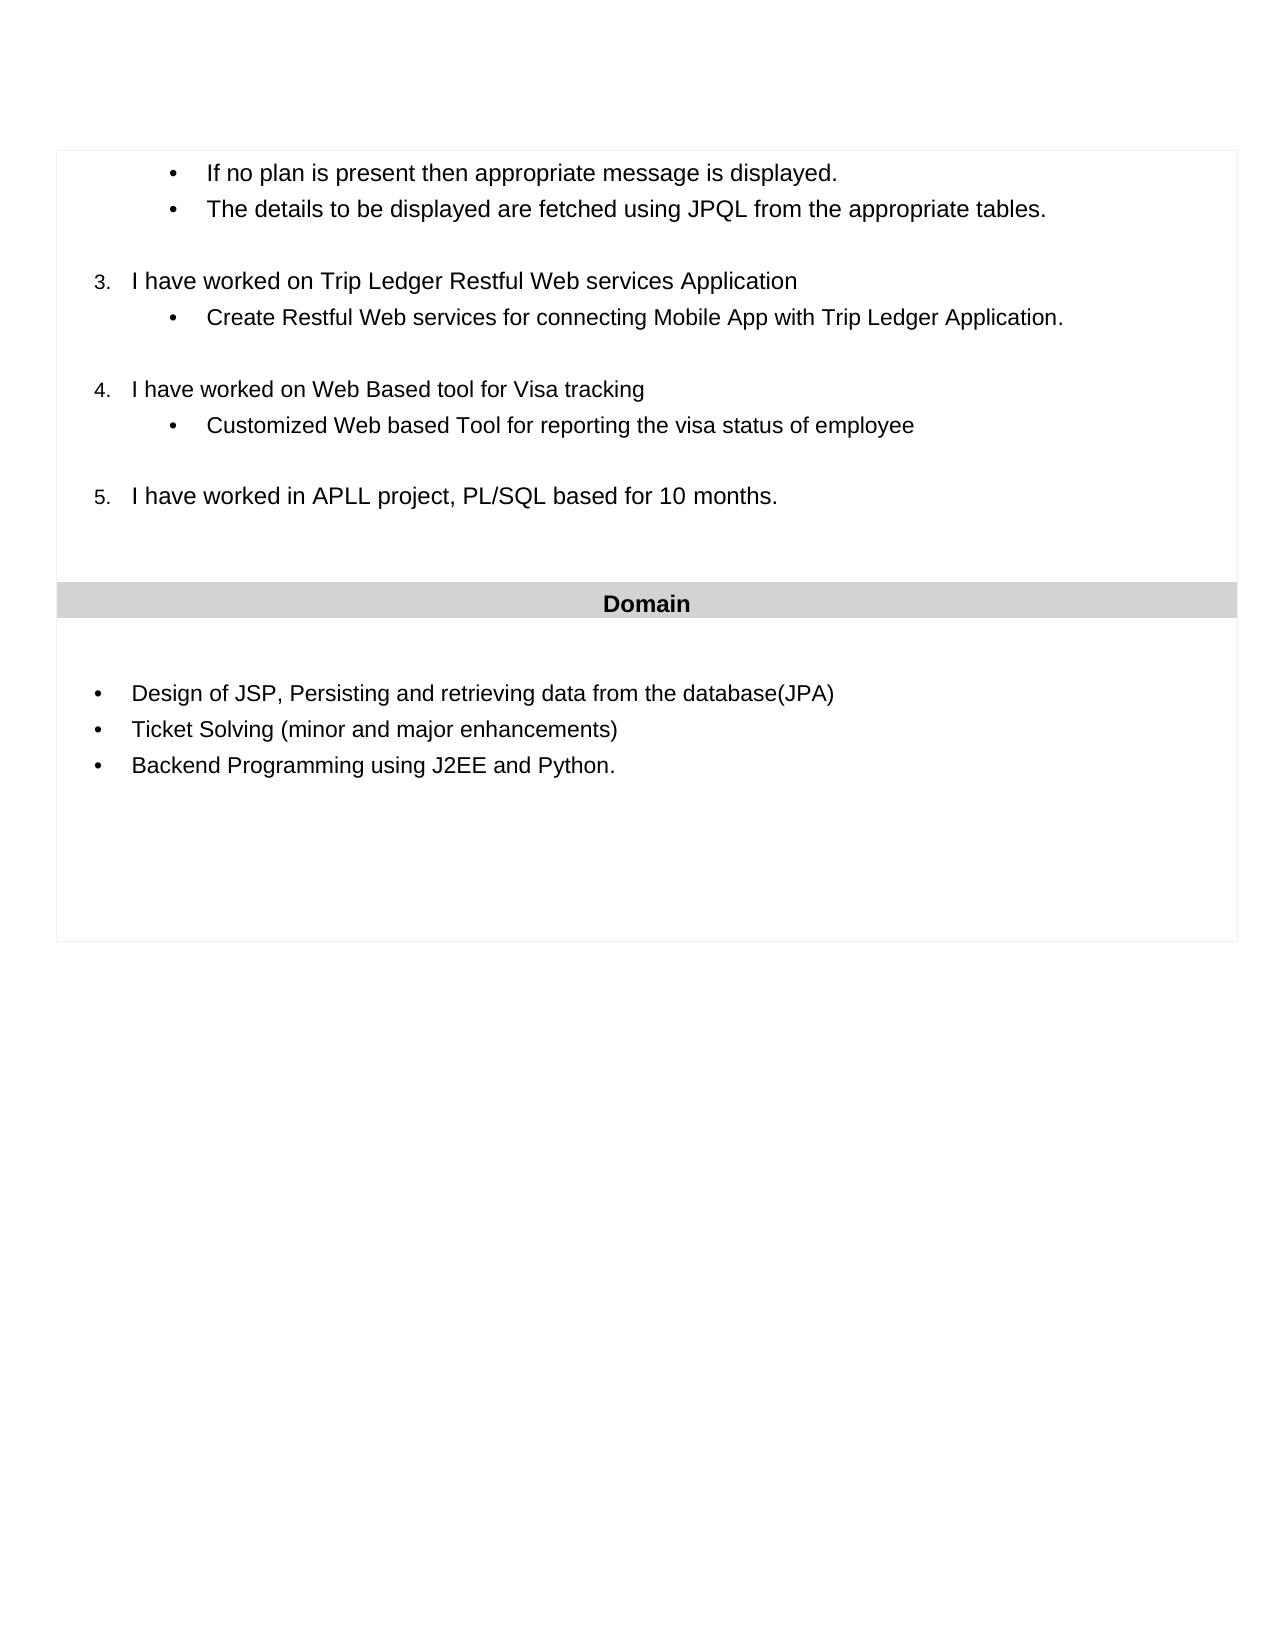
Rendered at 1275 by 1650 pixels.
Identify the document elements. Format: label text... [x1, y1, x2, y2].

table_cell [57, 151, 1237, 582]
